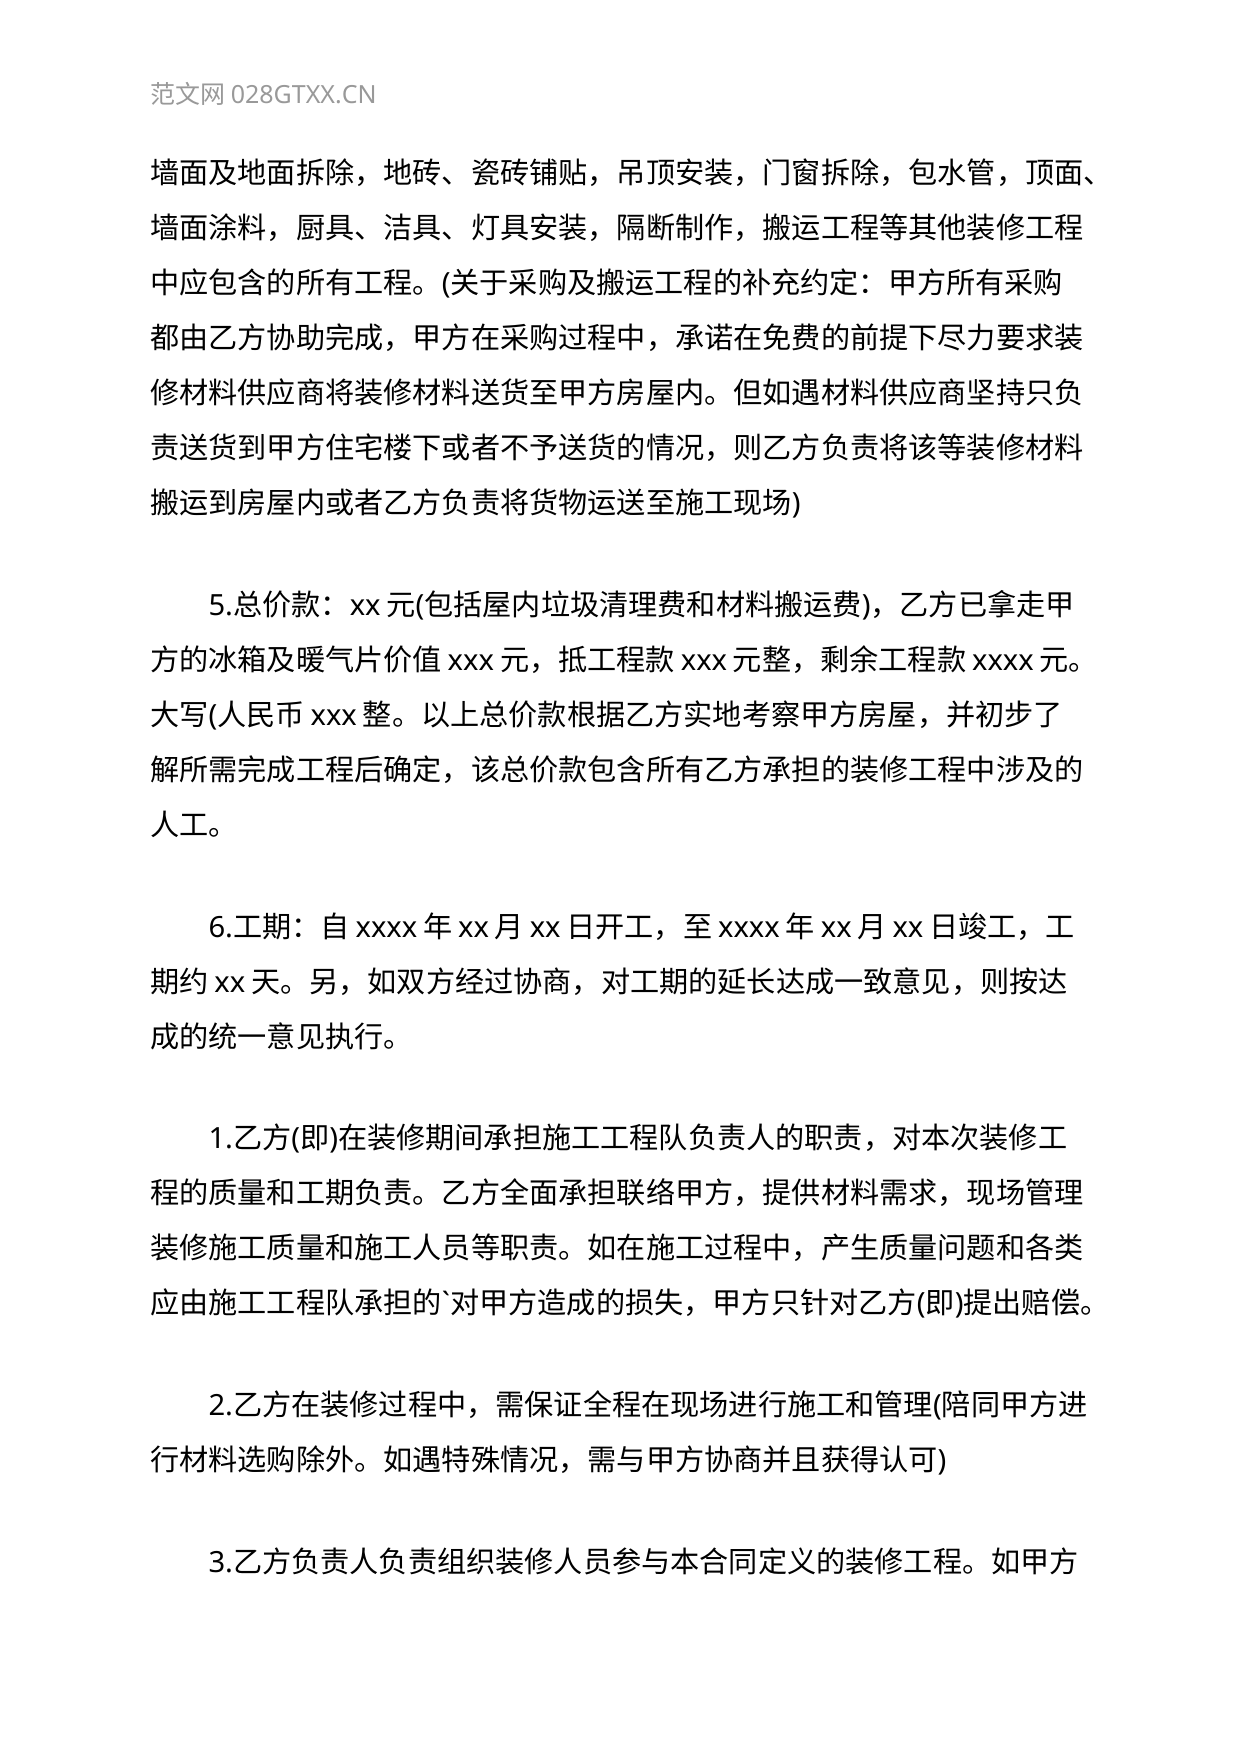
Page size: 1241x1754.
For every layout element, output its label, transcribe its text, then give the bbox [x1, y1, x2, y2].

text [150, 150, 1090, 522]
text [150, 1539, 1090, 1581]
text 6.工期：自xxxx年xx月xx日开工，至xxxx年xx月xx日竣工，工期约xx天。另，如双方经过协商，对工期的延长达成一致意见，则按达成的统一意见执行。 [150, 903, 1090, 1055]
text 5.总价款：xx元(包括屋内垃圾清理费和材料搬运费)，乙方已拿走甲方的冰箱及暖气片价值xxx元，抵工程款xxx元整，剩余工程款xxxx元。大写(人民币xxx整。以上总价款根据乙方实地考察甲方房屋，并初步了解所需完成工程后确定，该总价款包含所有乙方承担的装修工程中涉及的人工。 [150, 581, 1090, 844]
text 1.乙方(即)在装修期间承担施工工程队负责人的职责，对本次装修工程的质量和工期负责。乙方全面承担联络甲方，提供材料需求，现场管理装修施工质量和施工人员等职责。如在施工过程中，产生质量问题和各类应由施工工程队承担的`对甲方造成的损失，甲方只针对乙方(即)提出赔偿。 [150, 1115, 1090, 1322]
text 2.乙方在装修过程中，需保证全程在现场进行施工和管理(陪同甲方进行材料选购除外。如遇特殊情况，需与甲方协商并且获得认可) [150, 1382, 1090, 1479]
